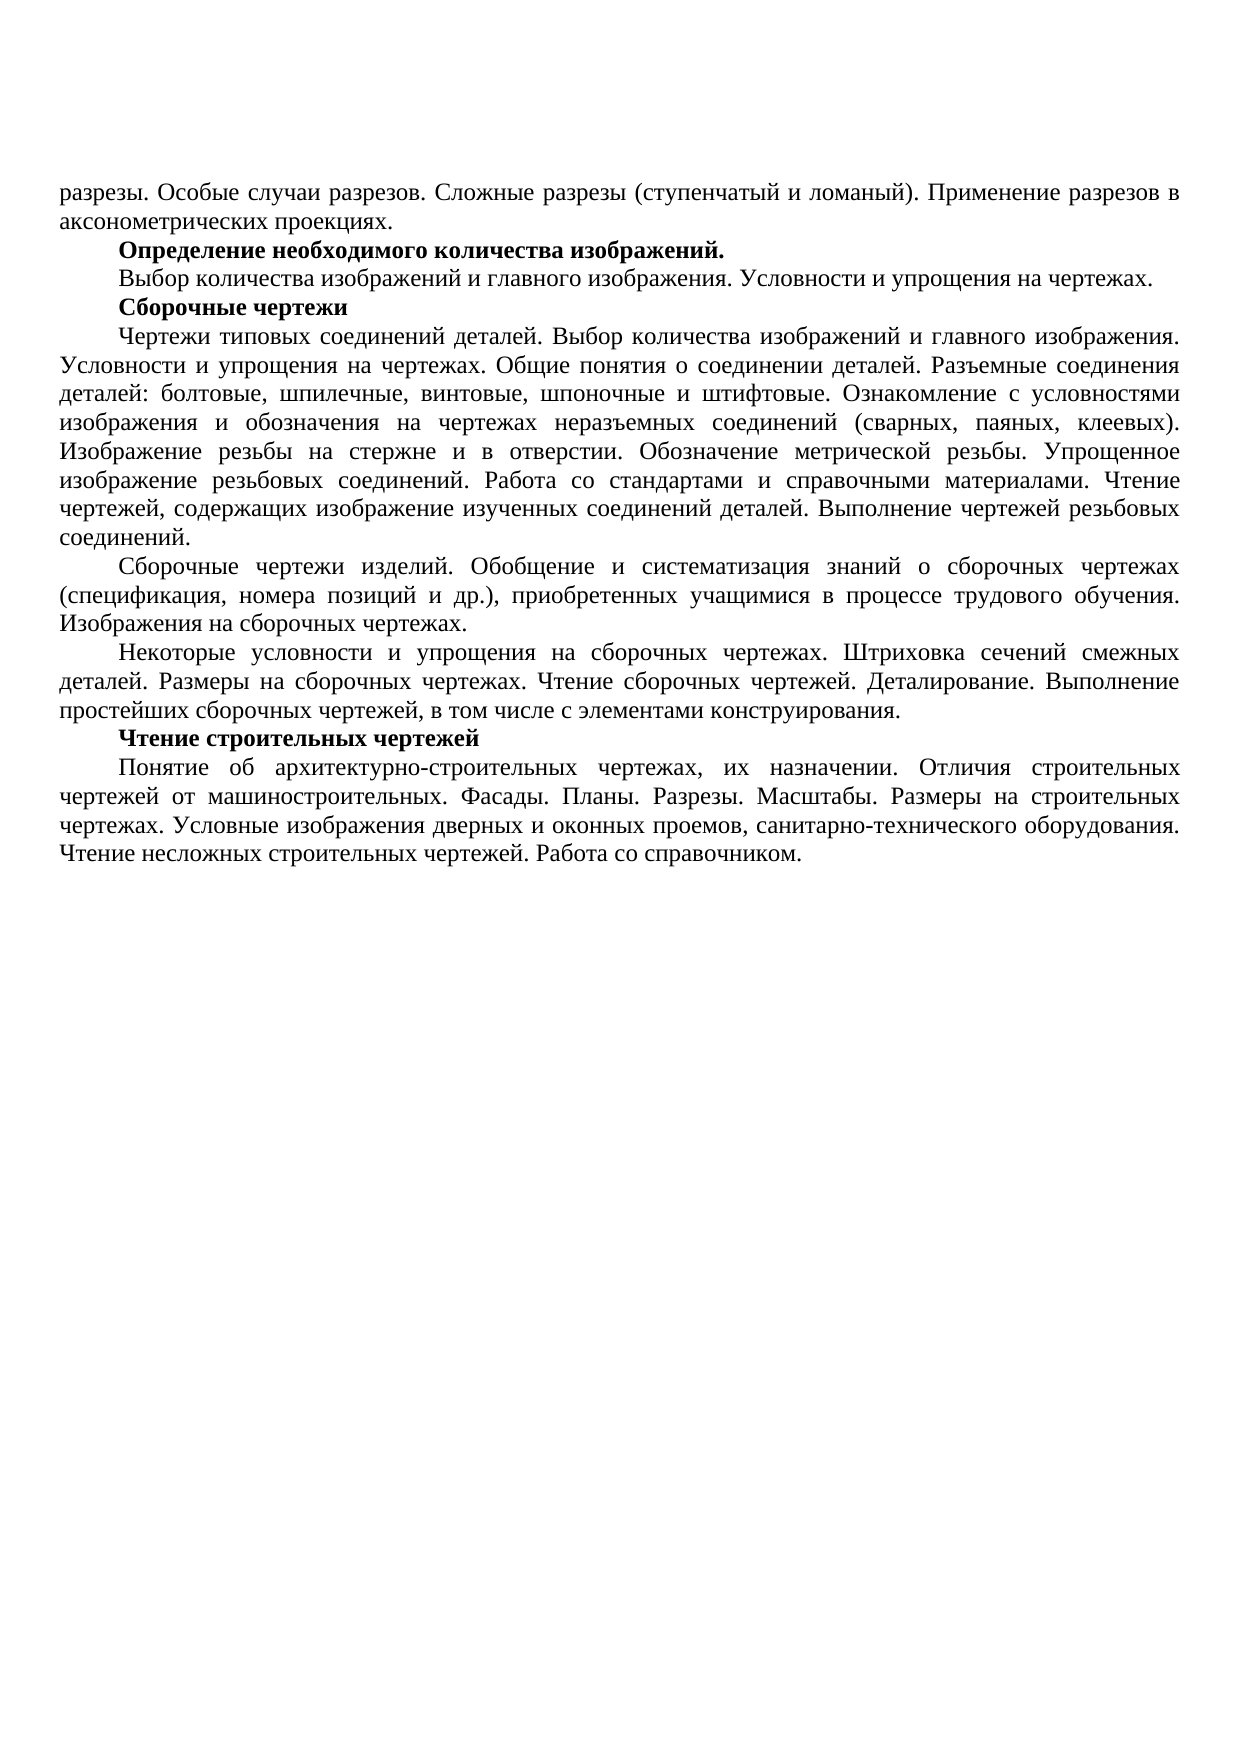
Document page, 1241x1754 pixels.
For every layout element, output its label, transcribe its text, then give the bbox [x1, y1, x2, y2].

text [59, 177, 1181, 235]
text Сборочные чертежи изделий. Обобщение и систематизация знаний о сборочных чертежах (спецификация, номера позиций и др.), приобретенных учащимися в процессе трудового обучения. Изображения на сборочных чертежах. [59, 551, 1181, 637]
text Понятие об архитектурно-строительных чертежах, их назначении. Отличия строительных чертежей от машиностроительных. Фасады. Планы. Разрезы. Масштабы. Размеры на строительных чертежах. Условные изображения дверных и оконных проемов, санитарно-технического оборудования. Чтение несложных строительных чертежей. Работа со справочником. [59, 752, 1181, 867]
text Сборочные чертежи [59, 292, 1181, 321]
text Некоторые условности и упрощения на сборочных чертежах. Штриховка сечений смежных деталей. Размеры на сборочных чертежах. Чтение сборочных чертежей. Деталирование. Выполнение простейших сборочных чертежей, в том числе с элементами конструирования. [59, 637, 1181, 723]
text Определение необходимого количества изображений. [59, 235, 1181, 263]
text Выбор количества изображений и главного изображения. Условности и упрощения на чертежах. [59, 263, 1181, 292]
text Чертежи типовых соединений деталей. Выбор количества изображений и главного изображения. Условности и упрощения на чертежах. Общие понятия о соединении деталей. Разъемные соединения деталей: болтовые, шпилечные, винтовые, шпоночные и штифтовые. Ознакомление с условностями изображения и обозначения на чертежах неразъемных соединений (сварных, паяных, клеевых). Изображение резьбы на стержне и в отверстии. Обозначение метрической резьбы. Упрощенное изображение резьбовых соединений. Работа со стандартами и справочными материалами. Чтение чертежей, содержащих изображение изученных соединений деталей. Выполнение чертежей резьбовых соединений. [59, 321, 1181, 551]
text Чтение строительных чертежей [59, 723, 1181, 752]
